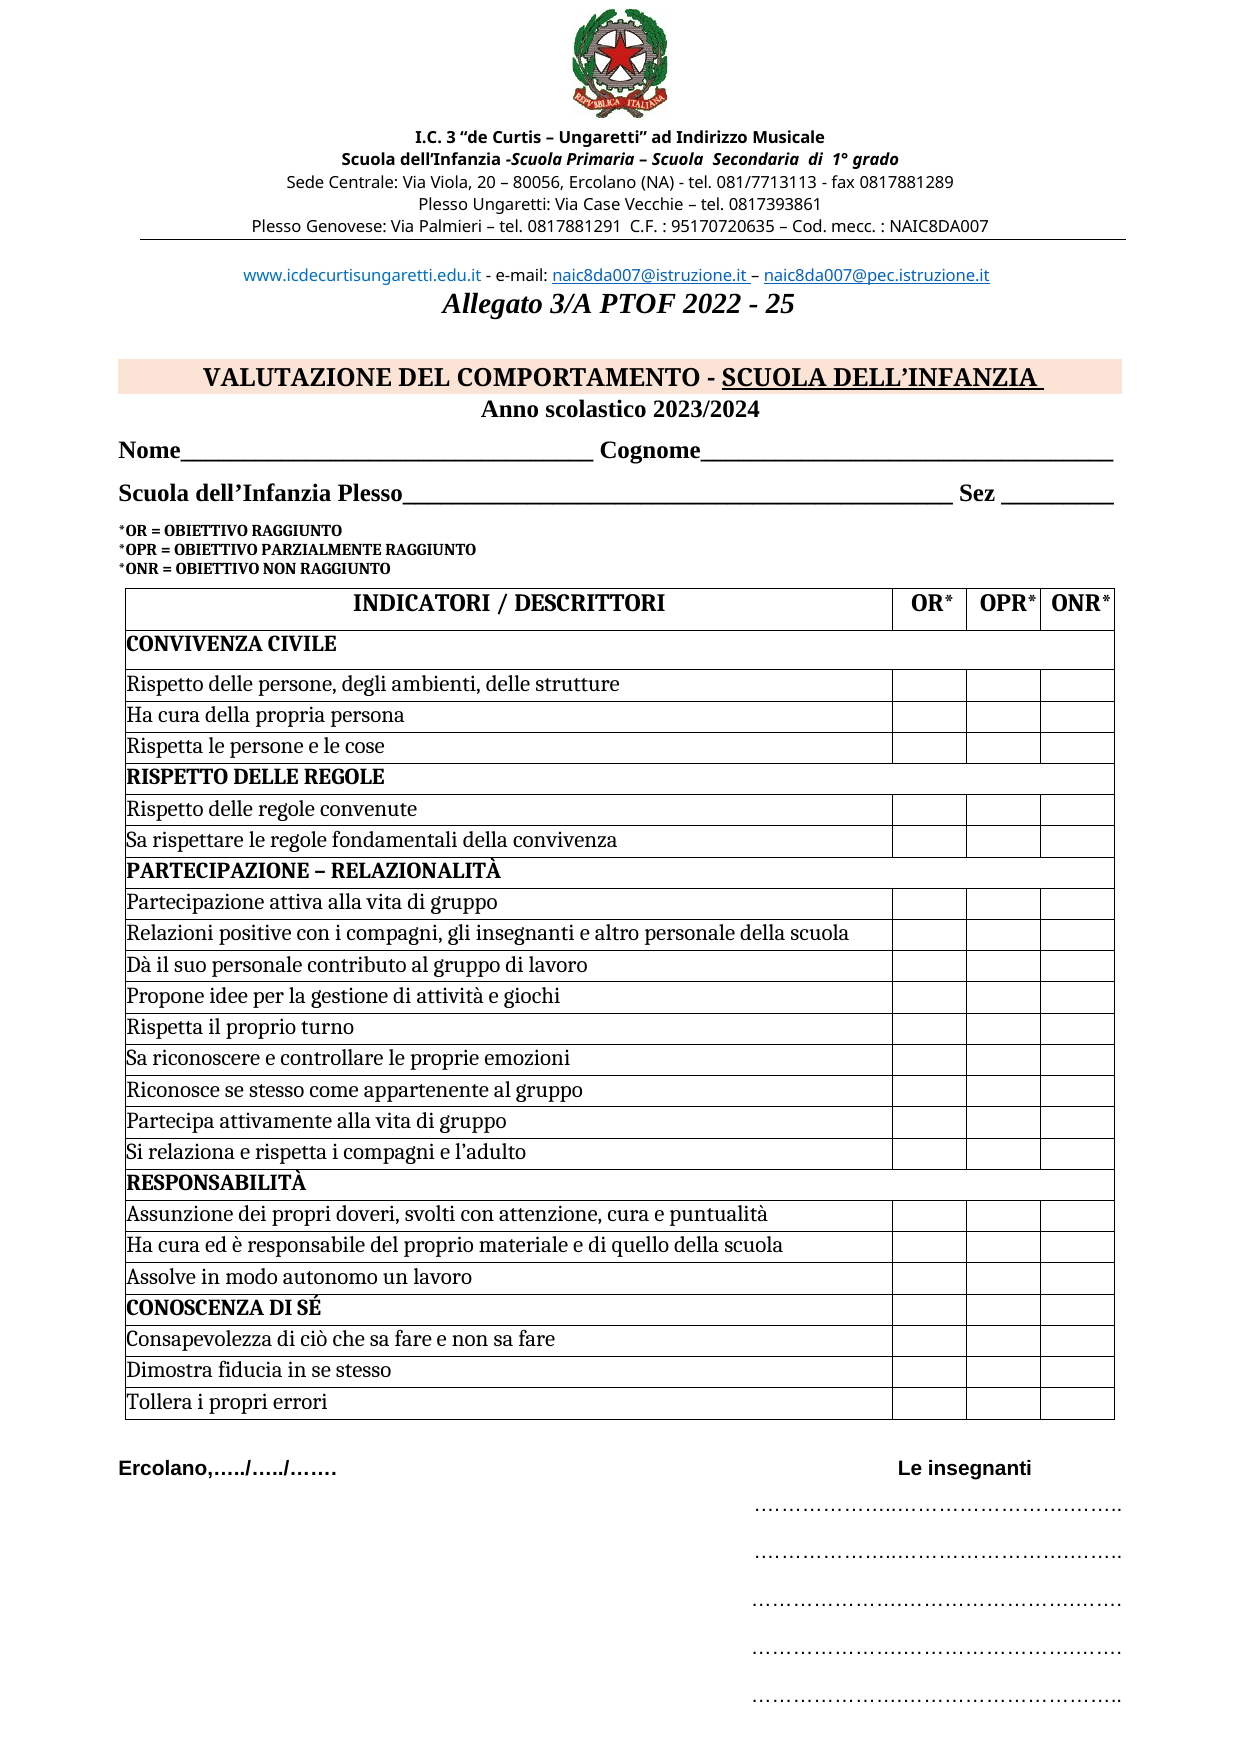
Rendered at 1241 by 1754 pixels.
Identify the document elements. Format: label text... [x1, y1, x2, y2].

table_cell RISPETTO DELLE REGOLE [126, 764, 1114, 794]
text Plesso Genovese: Via Palmieri – tel. 0817881291 C.F. : 95170720635 – Cod. mecc. : NAIC8DA007 [118, 215, 1122, 238]
table_cell [893, 733, 966, 763]
table_cell [967, 1295, 1040, 1325]
table_cell [967, 889, 1040, 919]
table_cell Rispetto delle persone, degli ambienti, delle strutture [126, 670, 892, 701]
table_cell [893, 1326, 966, 1356]
table_cell [967, 1139, 1040, 1169]
table_cell Assolve in modo autonomo un lavoro [126, 1263, 892, 1293]
table_cell [1041, 1263, 1114, 1293]
table_cell CONVIVENZA CIVILE [126, 631, 1114, 669]
table_cell Ha cura ed è responsabile del proprio materiale e di quello della scuola [126, 1232, 892, 1262]
table_cell [1041, 1076, 1114, 1106]
picture [572, 9, 668, 118]
table_cell [893, 920, 966, 950]
table_cell Relazioni positive con i compagni, gli insegnanti e altro personale della scuola [126, 920, 892, 950]
text Scuola dell’Infanzia Plesso____________________________________________ Sez _________ [118, 478, 1122, 507]
text *OR = OBIETTIVO RAGGIUNTO [118, 521, 1122, 540]
table_cell [893, 1014, 966, 1044]
table_cell [1041, 1107, 1114, 1137]
table_cell [1041, 1295, 1114, 1325]
table_cell Dimostra fiducia in se stesso [126, 1357, 892, 1387]
table_cell [1041, 889, 1114, 919]
table_cell Ha cura della propria persona [126, 702, 892, 732]
text Ercolano,…../…../……. Le insegnanti [118, 1455, 1122, 1479]
table_cell [1041, 920, 1114, 950]
table_cell [893, 1076, 966, 1106]
table_cell [967, 951, 1040, 981]
table_cell [967, 1045, 1040, 1075]
table_cell [1041, 702, 1114, 732]
table_cell Sa rispettare le regole fondamentali della convivenza [126, 826, 892, 857]
table_cell CONOSCENZA DI SÉ [126, 1295, 892, 1325]
table_cell [967, 1107, 1040, 1137]
table_cell [967, 670, 1040, 701]
text .………………..…………………….…….. [118, 1491, 1122, 1515]
text Scuola dell’Infanzia -Scuola Primaria – Scuola Secondaria di 1° grado [118, 148, 1122, 170]
table_cell [1041, 1232, 1114, 1262]
table_cell PARTECIPAZIONE – RELAZIONALITÀ [126, 858, 1114, 887]
table_cell [967, 733, 1040, 763]
table_cell [893, 1357, 966, 1387]
table_cell [967, 1357, 1040, 1387]
table_cell [893, 826, 966, 857]
table_cell [1041, 1388, 1114, 1418]
table_cell [1041, 1045, 1114, 1075]
table_header OPR* [967, 589, 1040, 630]
table_cell [1041, 795, 1114, 825]
table_cell [967, 702, 1040, 732]
table_cell [1041, 1326, 1114, 1356]
table_cell [1041, 1201, 1114, 1231]
table_cell Partecipa attivamente alla vita di gruppo [126, 1107, 892, 1137]
table_cell [893, 1295, 966, 1325]
text *ONR = OBIETTIVO NON RAGGIUNTO [118, 559, 1122, 579]
table_cell Rispetta il proprio turno [126, 1014, 892, 1044]
table_cell [893, 1201, 966, 1231]
table_cell [967, 1232, 1040, 1262]
text www.icdecurtisungaretti.edu.it - e-mail: naic8da007@istruzione.it – naic8da007@pec.istruzione.it [118, 264, 1114, 286]
subtitle Allegato 3/A PTOF 2022 - 25 [118, 286, 1122, 320]
table_cell [893, 1045, 966, 1075]
text ………………….…………………….……. [118, 1587, 1122, 1611]
text VALUTAZIONE DEL COMPORTAMENTO - SCUOLA DELL’INFANZIA [118, 359, 1122, 394]
text Sede Centrale: Via Viola, 20 – 80056, Ercolano (NA) - tel. 081/7713113 - fax 0817881289 [118, 170, 1122, 193]
table_cell [893, 1139, 966, 1169]
table_cell [893, 670, 966, 701]
table_cell Assunzione dei propri doveri, svolti con attenzione, cura e puntualità [126, 1201, 892, 1231]
table_cell RESPONSABILITÀ [126, 1170, 1114, 1200]
table_cell Rispetto delle regole convenute [126, 795, 892, 825]
table_cell [893, 795, 966, 825]
table_cell [967, 795, 1040, 825]
table_cell [1041, 1357, 1114, 1387]
table_cell Riconosce se stesso come appartenente al gruppo [126, 1076, 892, 1106]
table_cell [967, 1326, 1040, 1356]
table_header ONR* [1041, 589, 1114, 630]
table_cell [967, 1201, 1040, 1231]
table_header OR* [893, 589, 966, 630]
table_cell [967, 920, 1040, 950]
text ………………….…………………….……. [118, 1635, 1122, 1659]
table_cell [893, 1232, 966, 1262]
text *OPR = OBIETTIVO PARZIALMENTE RAGGIUNTO [118, 540, 1122, 559]
table_cell [1041, 982, 1114, 1012]
text Plesso Ungaretti: Via Case Vecchie – tel. 0817393861 [118, 193, 1122, 215]
table_cell [1041, 1139, 1114, 1169]
table_header INDICATORI / DESCRITTORI [126, 589, 892, 630]
table_cell [967, 982, 1040, 1012]
text Anno scolastico 2023/2024 [118, 394, 1122, 422]
table_cell Dà il suo personale contributo al gruppo di lavoro [126, 951, 892, 981]
text Nome_________________________________ Cognome_________________________________ [118, 435, 1122, 464]
table_cell [893, 951, 966, 981]
table_cell [967, 1014, 1040, 1044]
table_cell [967, 1263, 1040, 1293]
table_cell [893, 1388, 966, 1418]
table_cell Consapevolezza di ciò che sa fare e non sa fare [126, 1326, 892, 1356]
table_cell Sa riconoscere e controllare le proprie emozioni [126, 1045, 892, 1075]
table_cell [1041, 670, 1114, 701]
table_cell Partecipazione attiva alla vita di gruppo [126, 889, 892, 919]
table_cell [967, 826, 1040, 857]
table_cell Tollera i propri errori [126, 1388, 892, 1418]
text I.C. 3 “de Curtis – Ungaretti” ad Indirizzo Musicale [118, 125, 1122, 148]
text .………………..…………………….…….. [118, 1539, 1122, 1563]
table_cell [893, 1107, 966, 1137]
table_cell Rispetta le persone e le cose [126, 733, 892, 763]
table_cell Si relaziona e rispetta i compagni e l’adulto [126, 1139, 892, 1169]
text ………………….………………………….. [118, 1683, 1122, 1707]
table_cell [1041, 733, 1114, 763]
table_cell [967, 1076, 1040, 1106]
table_cell [893, 982, 966, 1012]
table_cell [967, 1388, 1040, 1418]
table_cell [1041, 826, 1114, 857]
table_cell [893, 889, 966, 919]
table_cell [1041, 1014, 1114, 1044]
table_cell [1041, 951, 1114, 981]
table_cell [893, 1263, 966, 1293]
table_cell [893, 702, 966, 732]
table_cell Propone idee per la gestione di attività e giochi [126, 982, 892, 1012]
